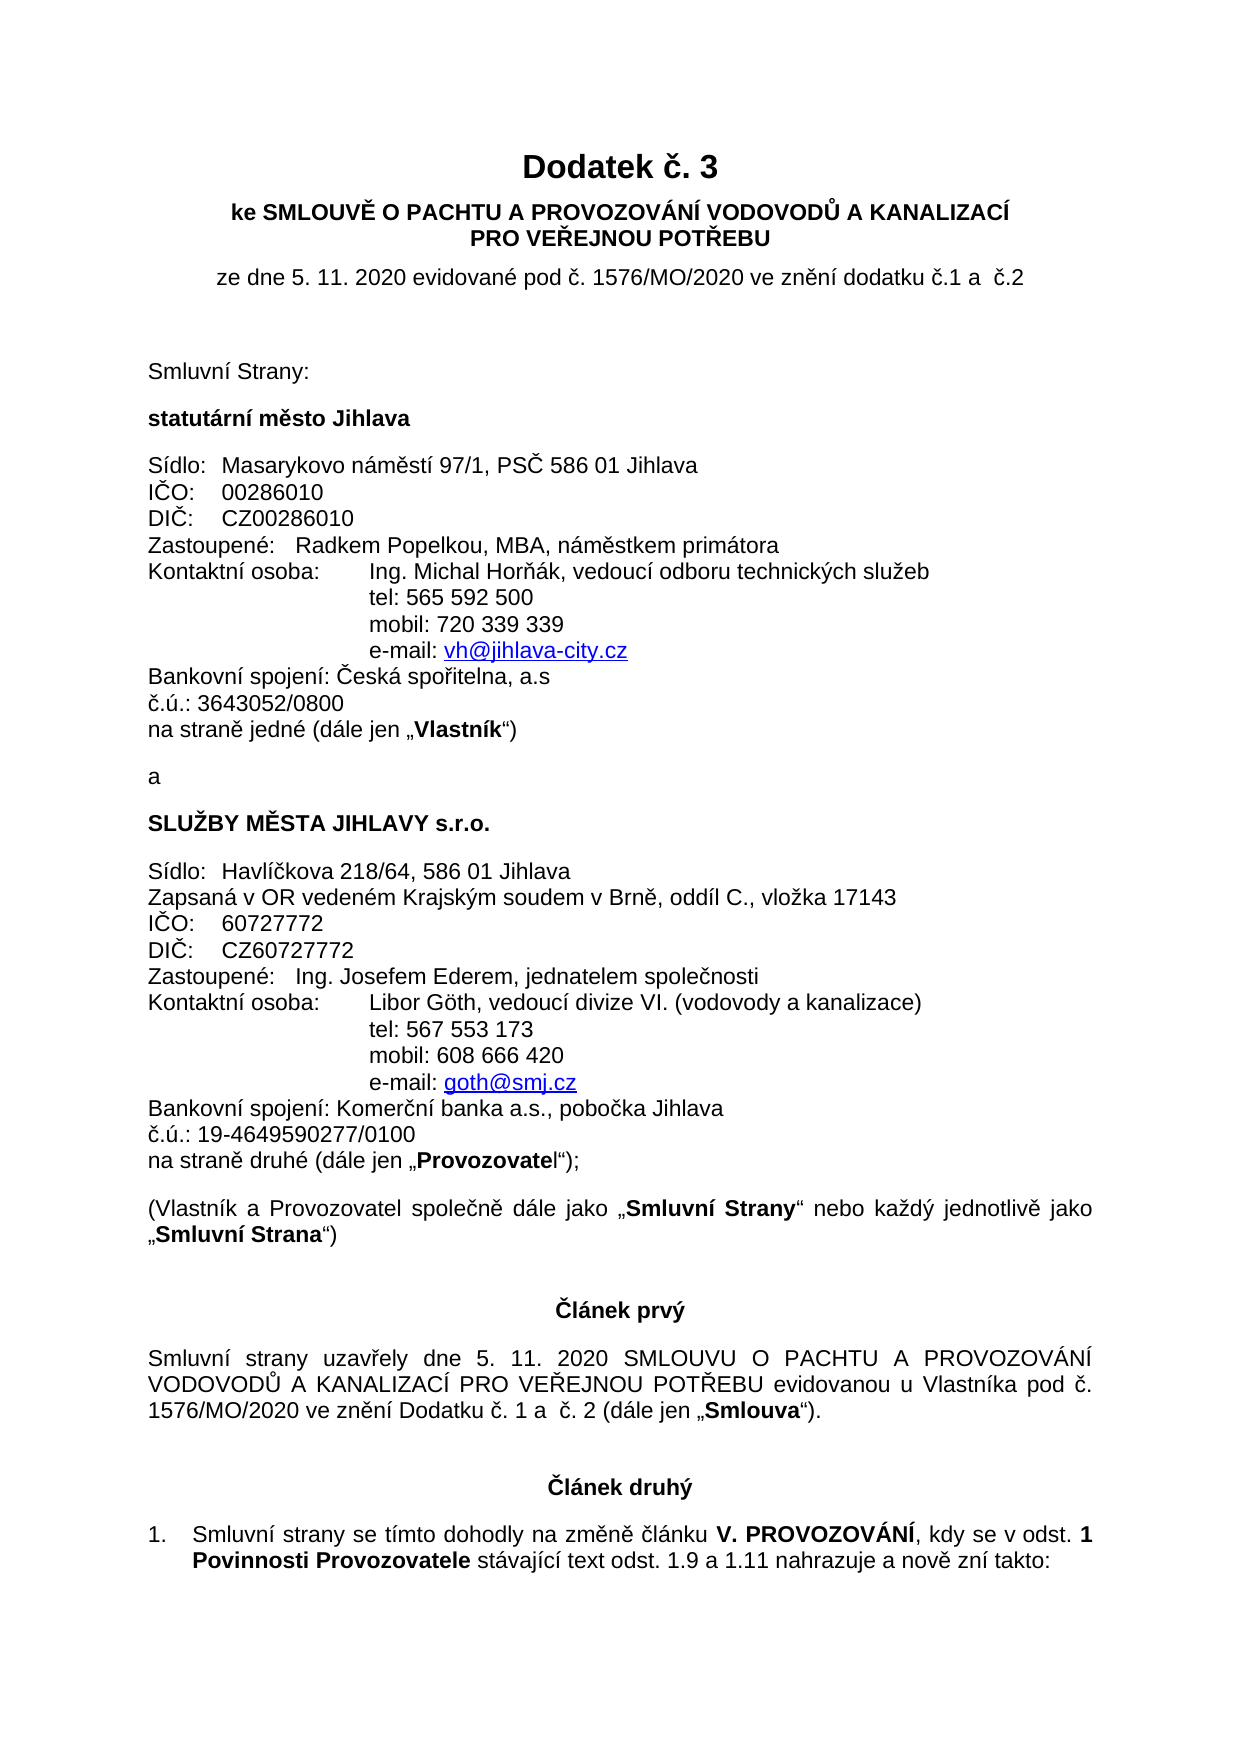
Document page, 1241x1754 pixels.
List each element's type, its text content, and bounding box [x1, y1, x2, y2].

text (Vlastník a Provozovatel společně dále jako „Smluvní Strany“ nebo každý jednotlivě jako „Smluvní Strana“) [148, 1195, 1093, 1247]
list Smluvní strany se tímto dohodly na změně článku V. PROVOZOVÁNÍ, kdy se v odst. 1 Povinnosti Provozovatele stávající text odst. 1.9 a 1.11 nahrazuje a nově zní takto: [148, 1521, 1093, 1573]
text ke SMLOUVĚ O PACHTU A PROVOZOVÁNÍ VODOVODŮ A KANALIZACÍ [148, 198, 1093, 225]
text Dodatek č. 3 [148, 148, 1093, 186]
text Sídlo: Masarykovo náměstí 97/1, PSČ 586 01 Jihlava [148, 452, 1093, 479]
text Článek prvý [148, 1297, 1093, 1324]
text na straně druhé (dále jen „Provozovatel“); [148, 1147, 1093, 1174]
text č.ú.: 3643052/0800 [148, 690, 1093, 716]
text Zastoupené: Ing. Josefem Ederem, jednatelem společnosti [148, 963, 1093, 989]
text e-mail: goth@smj.cz [148, 1068, 1093, 1095]
text IČO: 00286010 [148, 479, 1093, 505]
text Kontaktní osoba: Ing. Michal Horňák, vedoucí odboru technických služeb [148, 558, 1093, 584]
text IČO: 60727772 [148, 910, 1093, 937]
text Zapsaná v OR vedeném Krajským soudem v Brně, oddíl C., vložka 17143 [148, 884, 1093, 910]
text e-mail: vh@jihlava-city.cz [295, 637, 1093, 663]
text č.ú.: 19-4649590277/0100 [148, 1121, 1093, 1147]
text mobil: 720 339 339 [295, 611, 1093, 637]
text Kontaktní osoba: Libor Göth, vedoucí divize VI. (vodovody a kanalizace) [148, 989, 1093, 1016]
text Bankovní spojení: Česká spořitelna, a.s [148, 663, 1093, 690]
text SLUŽBY MĚSTA JIHLAVY s.r.o. [148, 810, 1093, 837]
text tel: 567 553 173 [148, 1016, 1093, 1042]
text Smluvní strany uzavřely dne 5. 11. 2020 SMLOUVU O PACHTU A PROVOZOVÁNÍ VODOVODŮ A KANALIZACÍ PRO VEŘEJNOU POTŘEBU evidovanou u Vlastníka pod č. 1576/MO/2020 ve znění Dodatku č. 1 a č. 2 (dále jen „Smlouva“). [148, 1344, 1093, 1424]
text Smluvní Strany: [148, 358, 1093, 384]
text a [148, 763, 1093, 789]
text tel: 565 592 500 [295, 584, 1093, 611]
text mobil: 608 666 420 [148, 1042, 1093, 1068]
text na straně jedné (dále jen „Vlastník“) [148, 716, 1093, 742]
text Zastoupené: Radkem Popelkou, MBA, náměstkem primátora [148, 532, 1093, 558]
text DIČ: CZ00286010 [148, 505, 1093, 532]
text DIČ: CZ60727772 [148, 937, 1093, 963]
text Bankovní spojení: Komerční banka a.s., pobočka Jihlava [148, 1095, 1093, 1121]
text ze dne 5. 11. 2020 evidované pod č. 1576/MO/2020 ve znění dodatku č.1 a č.2 [148, 264, 1093, 290]
text statutární město Jihlava [148, 405, 1093, 432]
text Sídlo: Havlíčkova 218/64, 586 01 Jihlava [148, 858, 1093, 884]
text Článek druhý [148, 1474, 1093, 1500]
text PRO VEŘEJNOU POTŘEBU [148, 225, 1093, 251]
